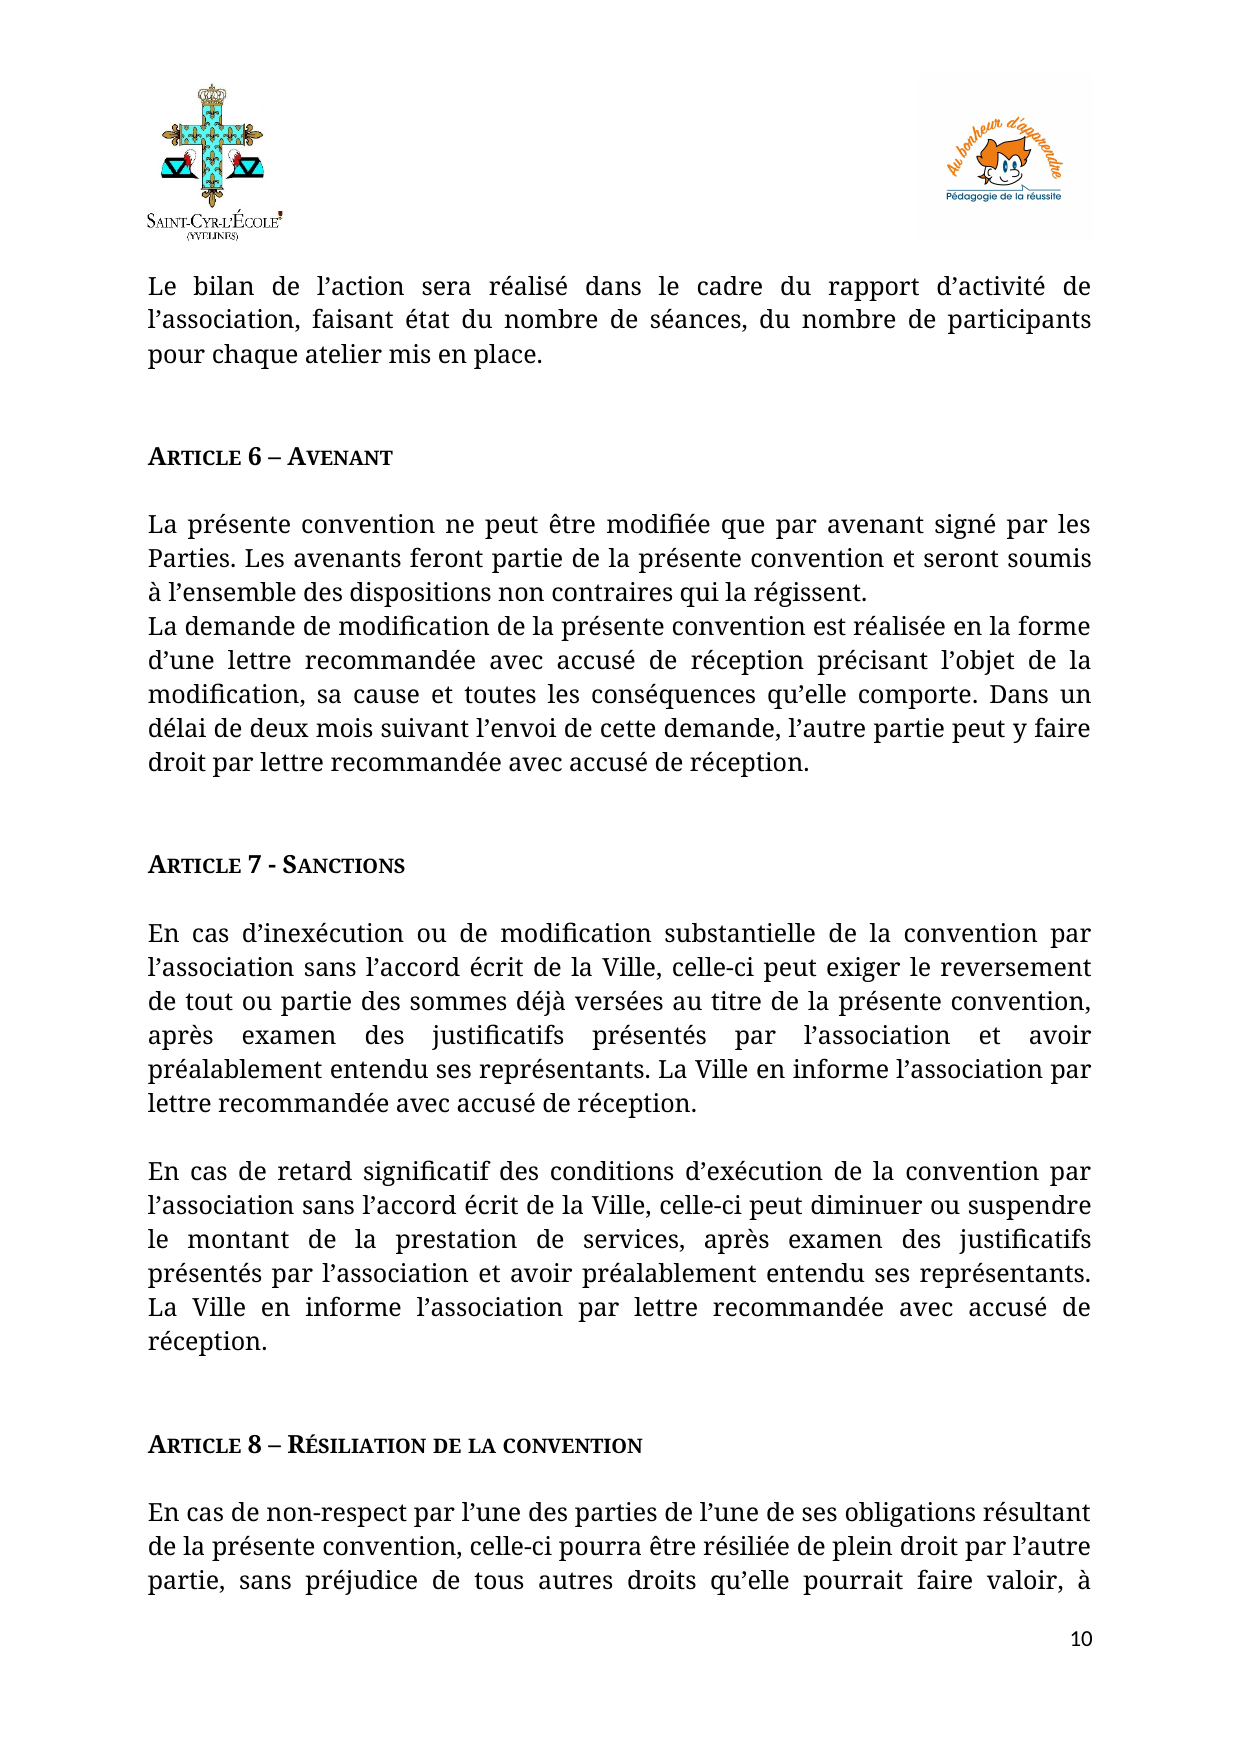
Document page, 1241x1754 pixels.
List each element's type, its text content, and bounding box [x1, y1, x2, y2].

picture [147, 83, 283, 241]
text En cas de retard significatif des conditions d’exécution de la convention par l’association sans l’accord écrit de la Ville, celle-ci peut diminuer ou suspendre le montant de la prestation de services, après examen des justificatifs présentés par l’association et avoir préalablement entendu ses représentants. La Ville en informe l’association par lettre recommandée avec accusé de réception. [148, 1154, 1092, 1358]
text En cas d’inexécution ou de modification substantielle de la convention par l’association sans l’accord écrit de la Ville, celle-ci peut exiger le reversement de tout ou partie des sommes déjà versées au titre de la présente convention, après examen des justificatifs présentés par l’association et avoir préalablement entendu ses représentants. La Ville en informe l’association par lettre recommandée avec accusé de réception. [148, 915, 1092, 1120]
text Le bilan de l’action sera réalisé dans le cadre du rapport d’activité de l’association, faisant état du nombre de séances, du nombre de participants pour chaque atelier mis en place. [148, 268, 1092, 370]
text Article 6 – Avenant [148, 438, 1092, 472]
text La demande de modification de la présente convention est réalisée en la forme d’une lettre recommandée avec accusé de réception précisant l’objet de la modification, sa cause et toutes les conséquences qu’elle comporte. Dans un délai de deux mois suivant l’envoi de cette demande, l’autre partie peut y faire droit par lettre recommandée avec accusé de réception. [148, 609, 1092, 779]
text Article 8 – Résiliation de la convention [148, 1426, 1092, 1460]
text La présente convention ne peut être modifiée que par avenant signé par les Parties. Les avenants feront partie de la présente convention et seront soumis à l’ensemble des dispositions non contraires qui la régissent. [148, 507, 1092, 609]
text Article 7 - Sanctions [148, 847, 1092, 881]
